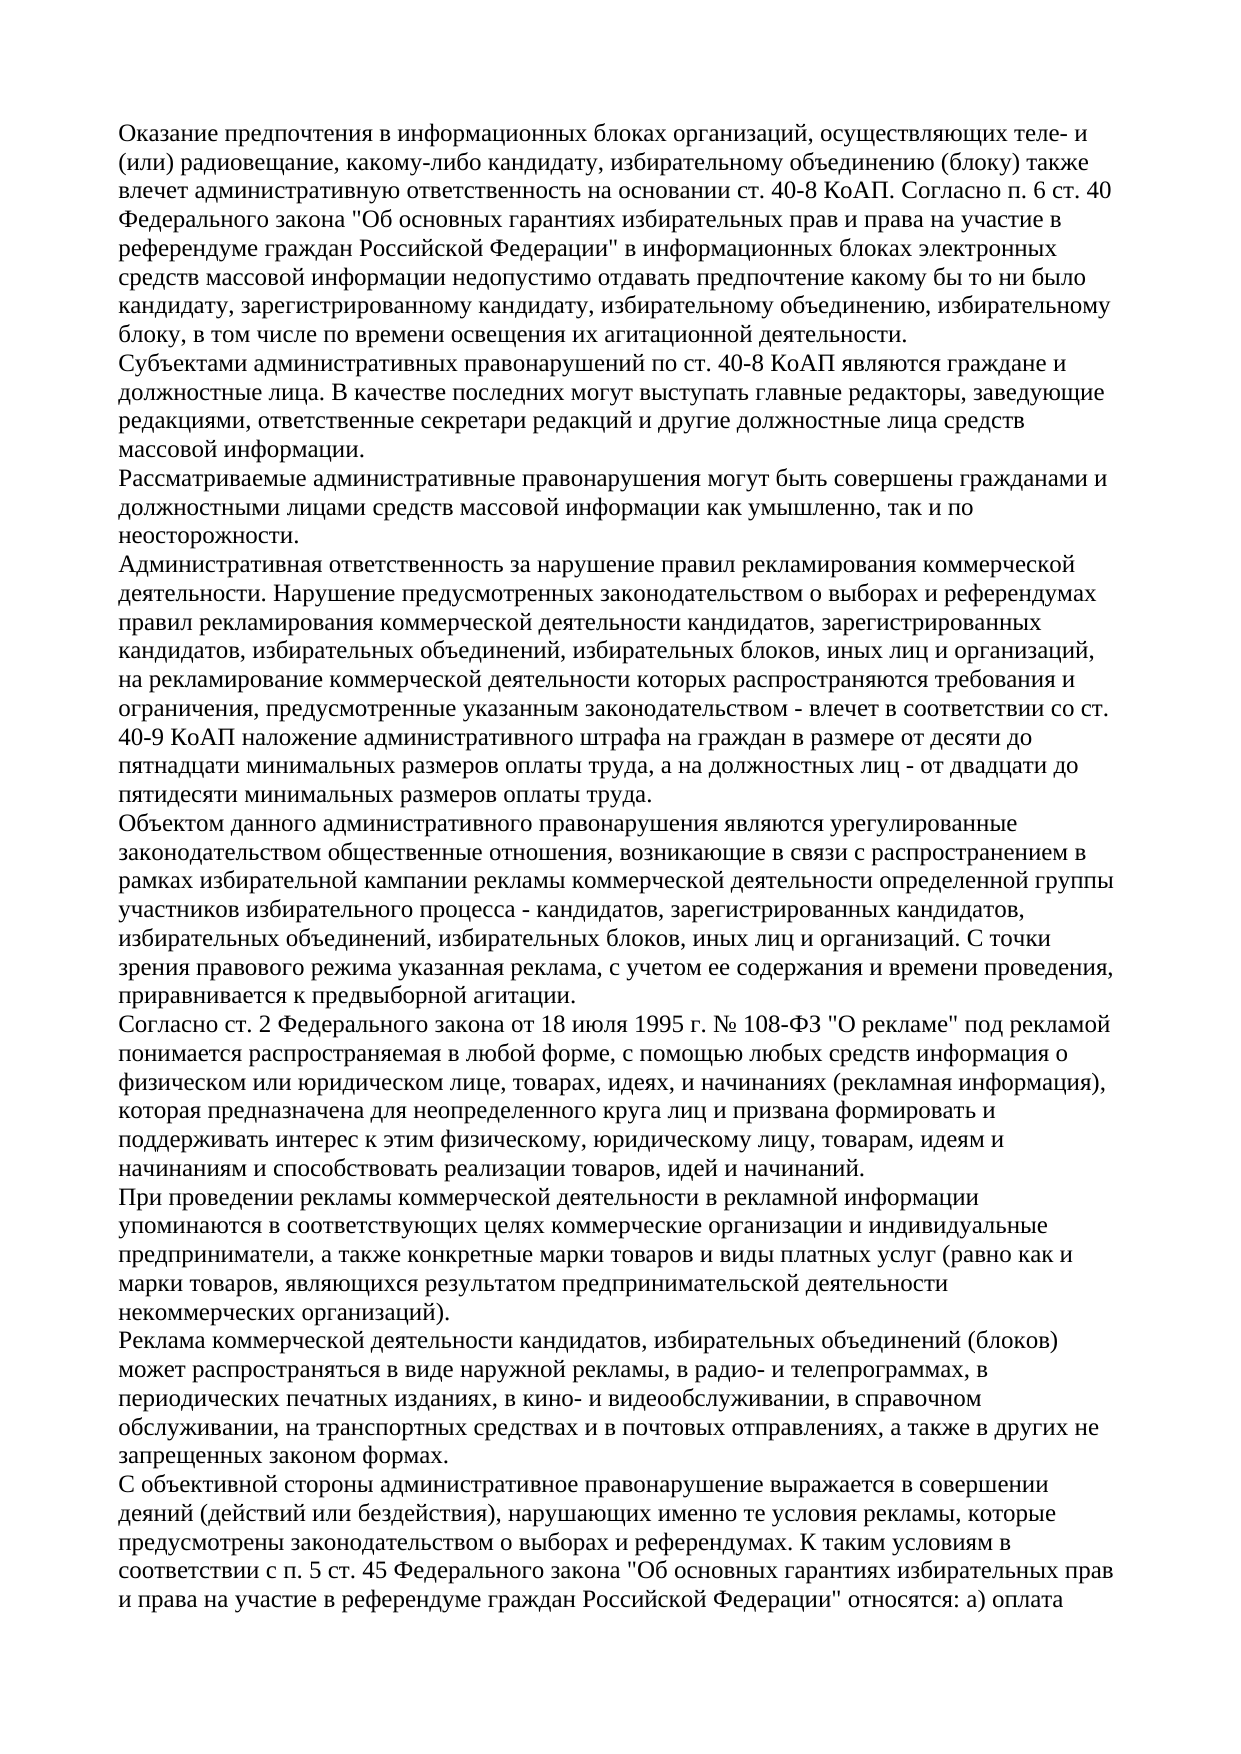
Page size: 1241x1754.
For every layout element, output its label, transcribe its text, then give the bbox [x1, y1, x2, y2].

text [118, 1469, 1122, 1613]
text Рассматриваемые административные правонарушения могут быть совершены гражданами и должностными лицами средств массовой информации как умышленно, так и по неосторожности. [118, 463, 1122, 549]
text Оказание предпочтения в информационных блоках организаций, осуществляющих теле- и (или) радиовещание, какому-либо кандидату, избирательному объединению (блоку) также влечет административную ответственность на основании ст. 40-8 КоАП. Согласно п. 6 ст. 40 Федерального закона "Об основных гарантиях избирательных прав и права на участие в референдуме граждан Российской Федерации" в информационных блоках электронных средств массовой информации недопустимо отдавать предпочтение какому бы то ни было кандидату, зарегистрированному кандидату, избирательному объединению, избирательному блоку, в том числе по времени освещения их агитационной деятельности. [118, 118, 1122, 348]
text Объектом данного административного правонарушения являются урегулированные законодательством общественные отношения, возникающие в связи с распространением в рамках избирательной кампании рекламы коммерческой деятельности определенной группы участников избирательного процесса - кандидатов, зарегистрированных кандидатов, избирательных объединений, избирательных блоков, иных лиц и организаций. С точки зрения правового режима указанная реклама, с учетом ее содержания и времени проведения, приравнивается к предвыборной агитации. [118, 808, 1122, 1009]
text Согласно ст. 2 Федерального закона от 18 июля 1995 г. № 108-ФЗ "О рекламе" под рекламой понимается распространяемая в любой форме, с помощью любых средств информация о физическом или юридическом лице, товарах, идеях, и начинаниях (рекламная информация), которая предназначена для неопределенного круга лиц и призвана формировать и поддерживать интерес к этим физическому, юридическому лицу, товарам, идеям и начинаниям и способствовать реализации товаров, идей и начинаний. [118, 1009, 1122, 1182]
text Субъектами административных правонарушений по ст. 40-8 КоАП являются граждане и должностные лица. В качестве последних могут выступать главные редакторы, заведующие редакциями, ответственные секретари редакций и другие должностные лица средств массовой информации. [118, 348, 1122, 463]
text Реклама коммерческой деятельности кандидатов, избирательных объединений (блоков) может распространяться в виде наружной рекламы, в радио- и телепрограммах, в периодических печатных изданиях, в кино- и видеообслуживании, в справочном обслуживании, на транспортных средствах и в почтовых отправлениях, а также в других не запрещенных законом формах. [118, 1326, 1122, 1469]
text При проведении рекламы коммерческой деятельности в рекламной информации упоминаются в соответствующих целях коммерческие организации и индивидуальные предприниматели, а также конкретные марки товаров и виды платных услуг (равно как и марки товаров, являющихся результатом предпринимательской деятельности некоммерческих организаций). [118, 1182, 1122, 1326]
text Административная ответственность за нарушение правил рекламирования коммерческой деятельности. Нарушение предусмотренных законодательством о выборах и референдумах правил рекламирования коммерческой деятельности кандидатов, зарегистрированных кандидатов, избирательных объединений, избирательных блоков, иных лиц и организаций, на рекламирование коммерческой деятельности которых распространяются требования и ограничения, предусмотренные указанным законодательством - влечет в соответствии со ст. 40-9 КоАП наложение административного штрафа на граждан в размере от десяти до пятнадцати минимальных размеров оплаты труда, а на должностных лиц - от двадцати до пятидесяти минимальных размеров оплаты труда. [118, 549, 1122, 808]
